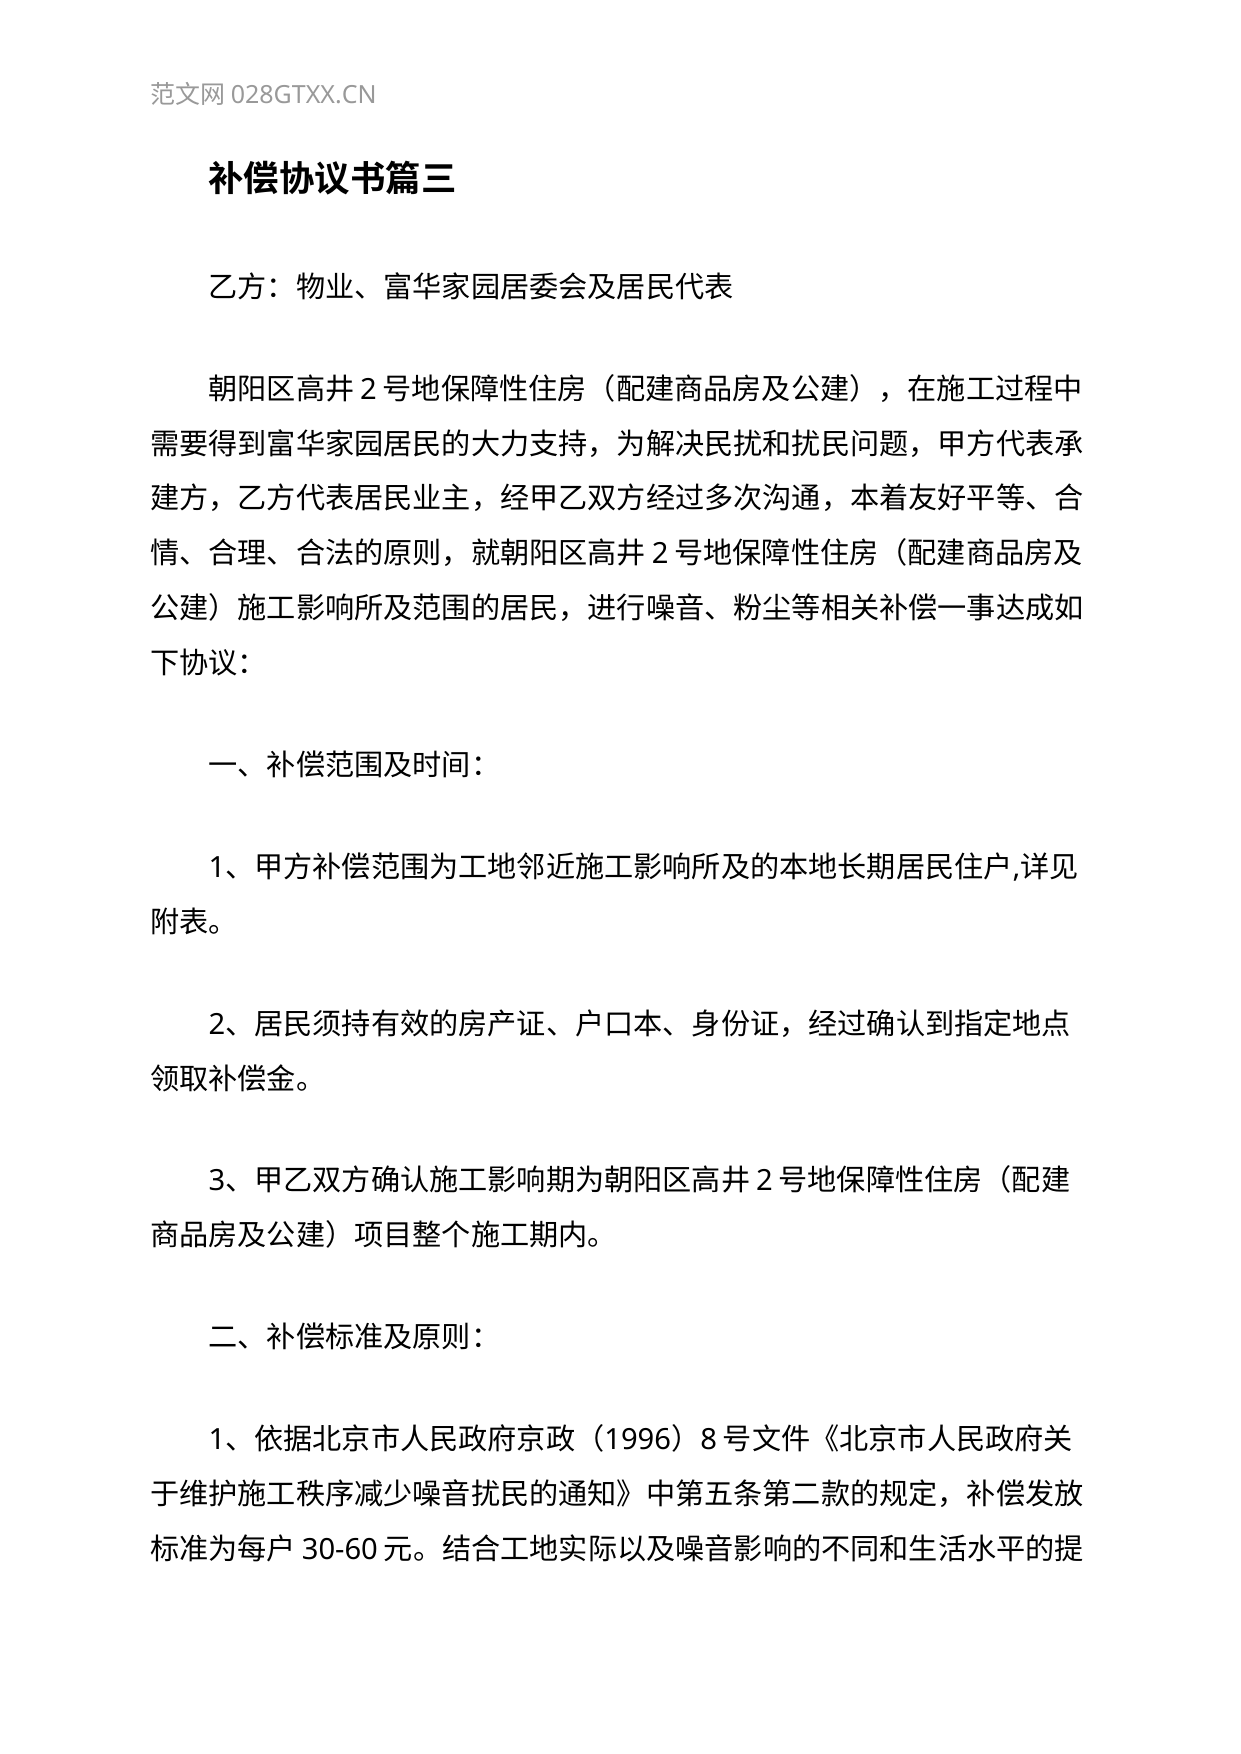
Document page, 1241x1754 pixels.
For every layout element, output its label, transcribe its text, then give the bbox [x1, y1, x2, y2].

text 3、甲乙双方确认施工影响期为朝阳区高井2号地保障性住房（配建商品房及公建）项目整个施工期内。 [150, 1157, 1090, 1254]
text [150, 1416, 1090, 1568]
text 乙方：物业、富华家园居委会及居民代表 [150, 263, 1090, 306]
text 一、补偿范围及时间： [150, 742, 1090, 784]
text 补偿协议书篇三 [150, 150, 1090, 201]
text 2、居民须持有效的房产证、户口本、身份证，经过确认到指定地点领取补偿金。 [150, 1000, 1090, 1097]
text 二、补偿标准及原则： [150, 1314, 1090, 1356]
text 1、甲方补偿范围为工地邻近施工影响所及的本地长期居民住户,详见附表。 [150, 843, 1090, 941]
text 朝阳区高井2号地保障性住房（配建商品房及公建），在施工过程中需要得到富华家园居民的大力支持，为解决民扰和扰民问题，甲方代表承建方，乙方代表居民业主，经甲乙双方经过多次沟通，本着友好平等、合情、合理、合法的原则，就朝阳区高井2号地保障性住房（配建商品房及公建）施工影响所及范围的居民，进行噪音、粉尘等相关补偿一事达成如下协议： [150, 365, 1090, 682]
